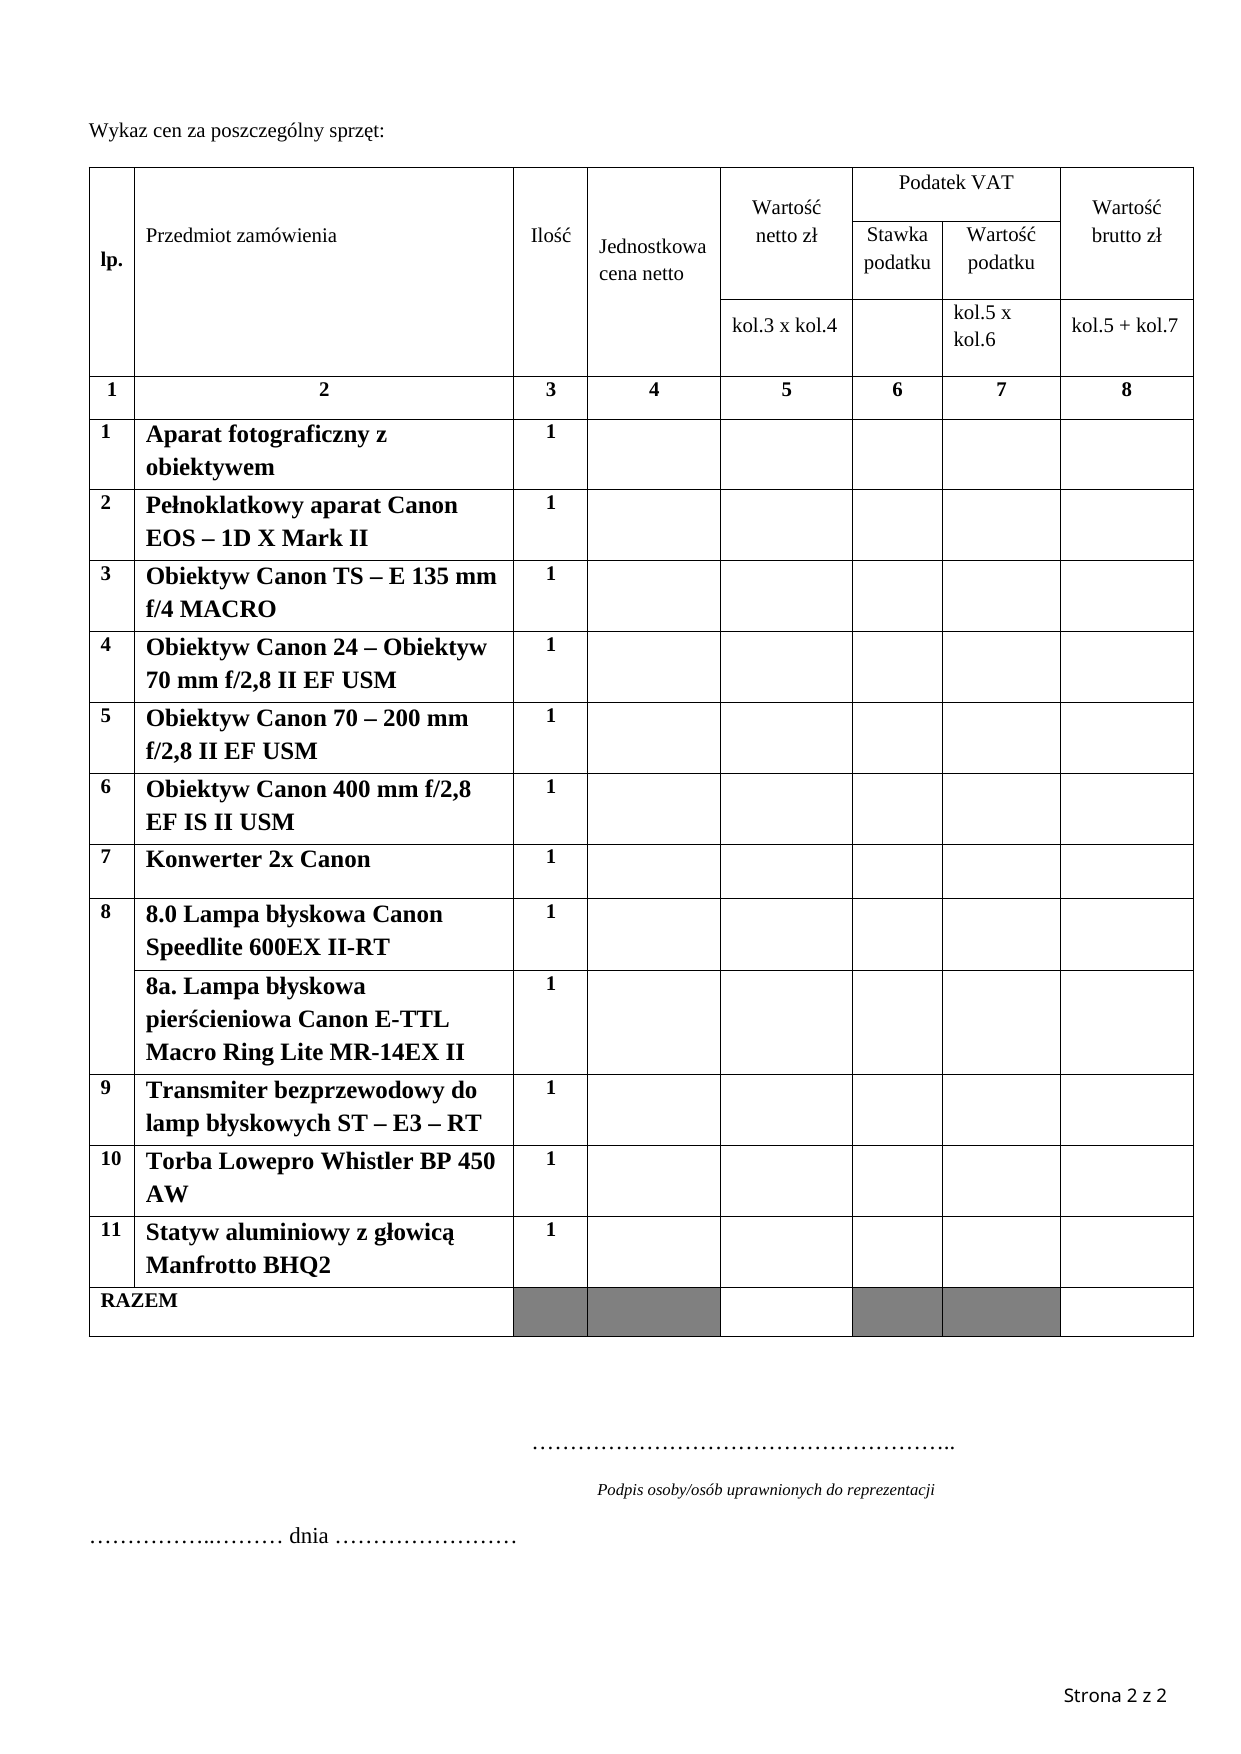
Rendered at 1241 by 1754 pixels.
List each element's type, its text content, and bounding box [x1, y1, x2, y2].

table_cell 1 [514, 490, 587, 560]
table_cell [588, 1075, 720, 1145]
table_cell [853, 1075, 942, 1145]
table_cell 7 [90, 845, 134, 898]
table_cell [1061, 1217, 1193, 1287]
table_cell 1 [514, 1075, 587, 1145]
table_cell [853, 899, 942, 970]
table_cell [943, 774, 1060, 843]
table_cell [588, 1288, 720, 1336]
table_header Wartość brutto zł [1061, 168, 1193, 299]
table_cell [588, 632, 720, 702]
table_cell Konwerter 2x Canon [135, 845, 513, 898]
table_cell 3 [514, 377, 587, 418]
table_cell 11 [90, 1217, 134, 1287]
table_cell [943, 845, 1060, 898]
table_cell [943, 1075, 1060, 1145]
table_cell [588, 490, 720, 560]
table_cell 1 [514, 1146, 587, 1216]
table_cell [721, 845, 852, 898]
table_cell [588, 971, 720, 1074]
table_cell [943, 1288, 1060, 1336]
table_cell [1061, 490, 1193, 560]
text ……………………………………………….. [531, 1428, 1167, 1455]
table_cell [853, 1288, 942, 1336]
table_cell [1061, 1146, 1193, 1216]
table_header Jednostkowa cena netto [588, 168, 720, 376]
table_cell 1 [514, 774, 587, 843]
table_cell [721, 561, 852, 631]
table_cell Obiektyw Canon 70 – 200 mm f/2,8 II EF USM [135, 703, 513, 773]
table_cell [588, 845, 720, 898]
table_cell 7 [943, 377, 1060, 418]
table_cell kol.5 + kol.7 [1061, 300, 1193, 376]
table_cell [1061, 703, 1193, 773]
table_cell [588, 420, 720, 489]
table_cell [853, 1217, 942, 1287]
table_cell [943, 899, 1060, 970]
table_cell [853, 420, 942, 489]
table_cell Transmiter bezprzewodowy do lamp błyskowych ST – E3 – RT [135, 1075, 513, 1145]
table_cell 4 [90, 632, 134, 702]
table_cell 1 [514, 561, 587, 631]
table_cell [943, 420, 1060, 489]
table_cell [721, 1217, 852, 1287]
table_cell 2 [135, 377, 513, 418]
table_cell [943, 561, 1060, 631]
table_cell 5 [721, 377, 852, 418]
table_header Podatek VAT [853, 168, 1060, 221]
table_cell [853, 703, 942, 773]
table_cell [1061, 1075, 1193, 1145]
text Wykaz cen za poszczególny sprzęt: [89, 118, 1167, 142]
table_cell 1 [514, 420, 587, 489]
table_cell 6 [90, 774, 134, 843]
table_cell [721, 1146, 852, 1216]
text ……………..……… dnia …………………… [89, 1522, 1167, 1549]
table_cell Pełnoklatkowy aparat Canon EOS – 1D X Mark II [135, 490, 513, 560]
table_cell 1 [514, 845, 587, 898]
table_cell Aparat fotograficzny z obiektywem [135, 420, 513, 489]
table_cell [588, 561, 720, 631]
table_cell RAZEM [90, 1288, 513, 1336]
table_cell [721, 420, 852, 489]
table_cell kol.3 x kol.4 [721, 300, 852, 376]
table_cell Statyw aluminiowy z głowicą Manfrotto BHQ2 [135, 1217, 513, 1287]
table_cell [853, 561, 942, 631]
table_cell Obiektyw Canon 24 – Obiektyw 70 mm f/2,8 II EF USM [135, 632, 513, 702]
table_cell [1061, 420, 1193, 489]
table_cell [943, 971, 1060, 1074]
table_cell 1 [514, 971, 587, 1074]
table_cell [721, 774, 852, 843]
table_cell 4 [588, 377, 720, 418]
text Podpis osoby/osób uprawnionych do reprezentacji [89, 1479, 1167, 1499]
table_cell 1 [90, 377, 134, 418]
table_cell 8 [90, 899, 134, 1074]
table_cell [943, 1146, 1060, 1216]
table_cell 8a. Lampa błyskowa pierścieniowa Canon E-TTL Macro Ring Lite MR-14EX II [135, 971, 513, 1074]
table_cell [943, 490, 1060, 560]
table_cell 3 [90, 561, 134, 631]
table_cell 1 [514, 899, 587, 970]
table_cell [853, 774, 942, 843]
table_header Wartość netto zł [721, 168, 852, 299]
table_cell [1061, 561, 1193, 631]
table_cell [853, 632, 942, 702]
table_cell 1 [514, 632, 587, 702]
table_cell [721, 899, 852, 970]
table_cell 1 [90, 420, 134, 489]
table_cell [588, 1217, 720, 1287]
table_cell 6 [853, 377, 942, 418]
table_cell 5 [90, 703, 134, 773]
table_cell [853, 300, 942, 376]
table_cell [721, 703, 852, 773]
table_cell [721, 490, 852, 560]
table_cell [588, 899, 720, 970]
table_cell [721, 971, 852, 1074]
table_header Przedmiot zamówienia [135, 168, 513, 376]
table_cell Wartość podatku [943, 222, 1060, 299]
table_cell Obiektyw Canon TS – E 135 mm f/4 MACRO [135, 561, 513, 631]
table_cell [588, 774, 720, 843]
table_cell [943, 1217, 1060, 1287]
table_cell [853, 490, 942, 560]
table_cell 9 [90, 1075, 134, 1145]
table_cell [1061, 632, 1193, 702]
table_cell [1061, 971, 1193, 1074]
table_cell [853, 1146, 942, 1216]
table_cell [943, 703, 1060, 773]
table_cell [1061, 1288, 1193, 1336]
table_cell Stawka podatku [853, 222, 942, 299]
table_cell [853, 845, 942, 898]
table_header lp. [90, 168, 134, 376]
table_cell Torba Lowepro Whistler BP 450 AW [135, 1146, 513, 1216]
table_cell kol.5 x kol.6 [943, 300, 1060, 376]
table_cell [1061, 899, 1193, 970]
table_cell 1 [514, 703, 587, 773]
table_cell 2 [90, 490, 134, 560]
table_cell [721, 632, 852, 702]
table_cell [721, 1075, 852, 1145]
table_cell Obiektyw Canon 400 mm f/2,8 EF IS II USM [135, 774, 513, 843]
table_cell 8.0 Lampa błyskowa Canon Speedlite 600EX II-RT [135, 899, 513, 970]
table_cell [514, 1288, 587, 1336]
table_cell 8 [1061, 377, 1193, 418]
table_header Ilość [514, 168, 587, 376]
table_cell [853, 971, 942, 1074]
table_cell [588, 1146, 720, 1216]
table_cell 10 [90, 1146, 134, 1216]
table_cell 1 [514, 1217, 587, 1287]
table_cell [588, 703, 720, 773]
table_cell [943, 632, 1060, 702]
table_cell [1061, 845, 1193, 898]
table_cell [1061, 774, 1193, 843]
table_cell [721, 1288, 852, 1336]
